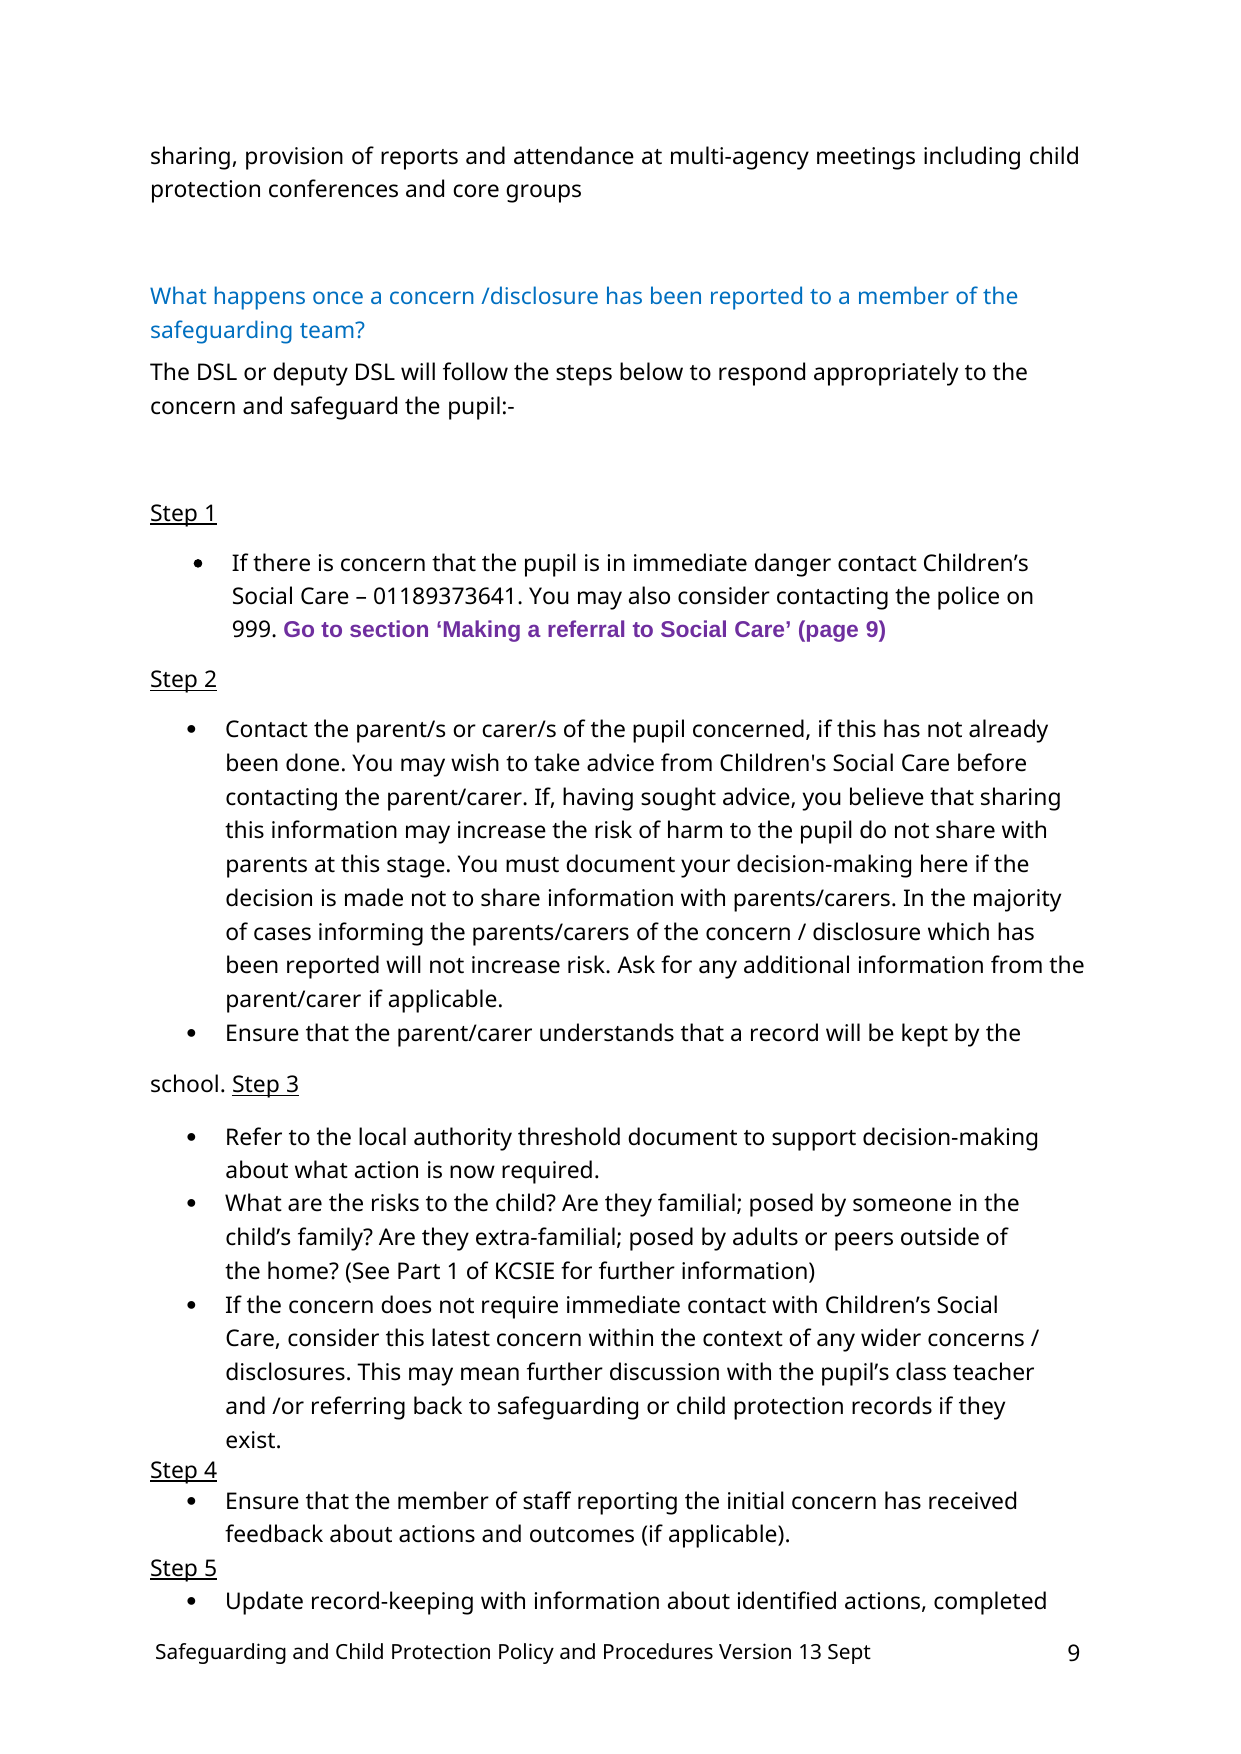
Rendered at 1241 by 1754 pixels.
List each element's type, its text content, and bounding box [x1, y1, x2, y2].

text Step 5 [150, 1552, 1180, 1583]
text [150, 139, 1081, 204]
text Step 4 [150, 1457, 1180, 1483]
list If there is concern that the pupil is in immediate danger contact Children’s Social Care – 01189373641. You may also consider contacting the police on 999. Go to section ‘Making a referral to Social Care’ (page 9) [194, 547, 1057, 644]
list Ensure that the parent/carer understands that a record will be kept by the school. Step 3 [150, 1017, 1045, 1100]
text What happens once a concern /disclosure has been reported to a member of the safeguarding team? [150, 280, 1090, 345]
list Refer to the local authority threshold document to support decision-making about what action is now required. [187, 1121, 1046, 1185]
text The DSL or deputy DSL will follow the steps below to respond appropriately to the concern and safeguard the pupil:- [150, 356, 1090, 421]
list What are the risks to the child? Are they familial; posed by someone in the child’s family? Are they extra-familial; posed by adults or peers outside of the home? (See Part 1 of KCSIE for further information) [187, 1187, 1049, 1286]
list If the concern does not require immediate contact with Children’s Social Care, consider this latest concern within the context of any wider concerns / disclosures. This may mean further discussion with the pupil’s class teacher and /or referring back to safeguarding or child protection records if they exist. [187, 1288, 1057, 1455]
list Contact the parent/s or carer/s of the pupil concerned, if this has not already been done. You may wish to take advice from Children's Social Care before contacting the parent/carer. If, having sought advice, you believe that sharing this information may increase the risk of harm to the pupil do not share with parents at this stage. You must document your decision-making here if the decision is made not to share information with parents/carers. In the majority of cases informing the parents/carers of the concern / disclosure which has been reported will not increase risk. Ask for any additional information from the parent/carer if applicable. [187, 713, 1089, 1014]
list Ensure that the member of staff reporting the initial concern has received feedback about actions and outcomes (if applicable). [187, 1485, 1064, 1549]
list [187, 1585, 1070, 1616]
text Step 1 [150, 497, 1180, 528]
text Step 2 [150, 663, 1180, 694]
